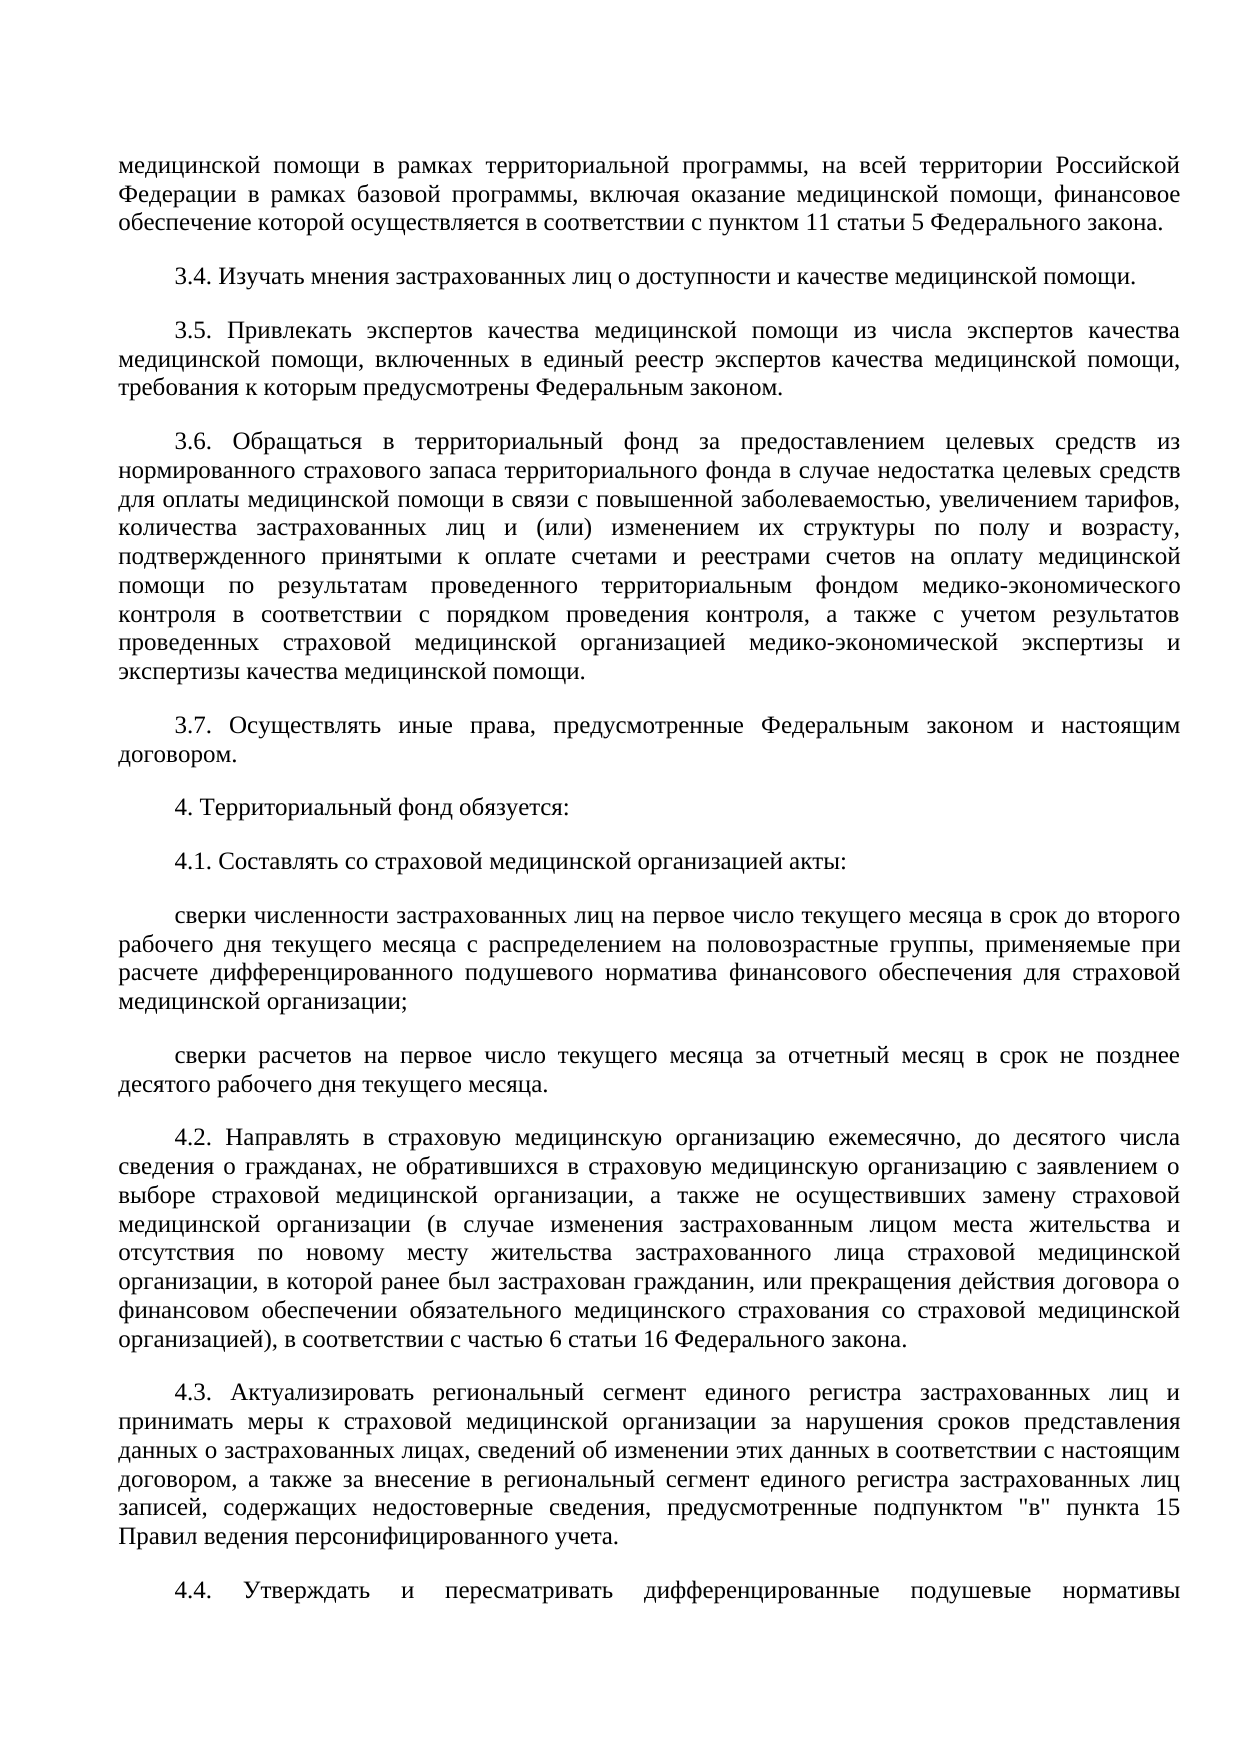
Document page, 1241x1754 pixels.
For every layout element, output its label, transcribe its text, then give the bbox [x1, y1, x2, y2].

text 3.6. Обращаться в территориальный фонд за предоставлением целевых средств из нормированного страхового запаса территориального фонда в случае недостатка целевых средств для оплаты медицинской помощи в связи с повышенной заболеваемостью, увеличением тарифов, количества застрахованных лиц и (или) изменением их структуры по полу и возрасту, подтвержденного принятыми к оплате счетами и реестрами счетов на оплату медицинской помощи по результатам проведенного территориальным фондом медико-экономического контроля в соответствии с порядком проведения контроля, а также с учетом результатов проведенных страховой медицинской организацией медико-экономической экспертизы и экспертизы качества медицинской помощи. [118, 426, 1181, 685]
text сверки численности застрахованных лиц на первое число текущего месяца в срок до второго рабочего дня текущего месяца с распределением на половозрастные группы, применяемые при расчете дифференцированного подушевого норматива финансового обеспечения для страховой медицинской организации; [118, 900, 1181, 1015]
text 3.5. Привлекать экспертов качества медицинской помощи из числа экспертов качества медицинской помощи, включенных в единый реестр экспертов качества медицинской помощи, требования к которым предусмотрены Федеральным законом. [118, 315, 1181, 401]
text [118, 1575, 1181, 1604]
text 3.7. Осуществлять иные права, предусмотренные Федеральным законом и настоящим договором. [118, 710, 1181, 767]
text 4.2. Направлять в страховую медицинскую организацию ежемесячно, до десятого числа сведения о гражданах, не обратившихся в страховую медицинскую организацию с заявлением о выборе страховой медицинской организации, а также не осуществивших замену страховой медицинской организации (в случае изменения застрахованным лицом места жительства и отсутствия по новому месту жительства застрахованного лица страховой медицинской организации, в которой ранее был застрахован гражданин, или прекращения действия договора о финансовом обеспечении обязательного медицинского страхования со страховой медицинской организацией), в соответствии с частью 6 статьи 16 Федерального закона. [118, 1122, 1181, 1352]
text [118, 150, 1181, 236]
text 4.3. Актуализировать региональный сегмент единого регистра застрахованных лиц и принимать меры к страховой медицинской организации за нарушения сроков представления данных о застрахованных лицах, сведений об изменении этих данных в соответствии с настоящим договором, а также за внесение в региональный сегмент единого регистра застрахованных лиц записей, содержащих недостоверные сведения, предусмотренные подпунктом "в" пункта 15 Правил ведения персонифицированного учета. [118, 1377, 1181, 1550]
text 3.4. Изучать мнения застрахованных лиц о доступности и качестве медицинской помощи. [118, 261, 1181, 290]
text 4. Территориальный фонд обязуется: [118, 792, 1181, 821]
text сверки расчетов на первое число текущего месяца за отчетный месяц в срок не позднее десятого рабочего дня текущего месяца. [118, 1040, 1181, 1097]
text 4.1. Составлять со страховой медицинской организацией акты: [118, 846, 1181, 875]
